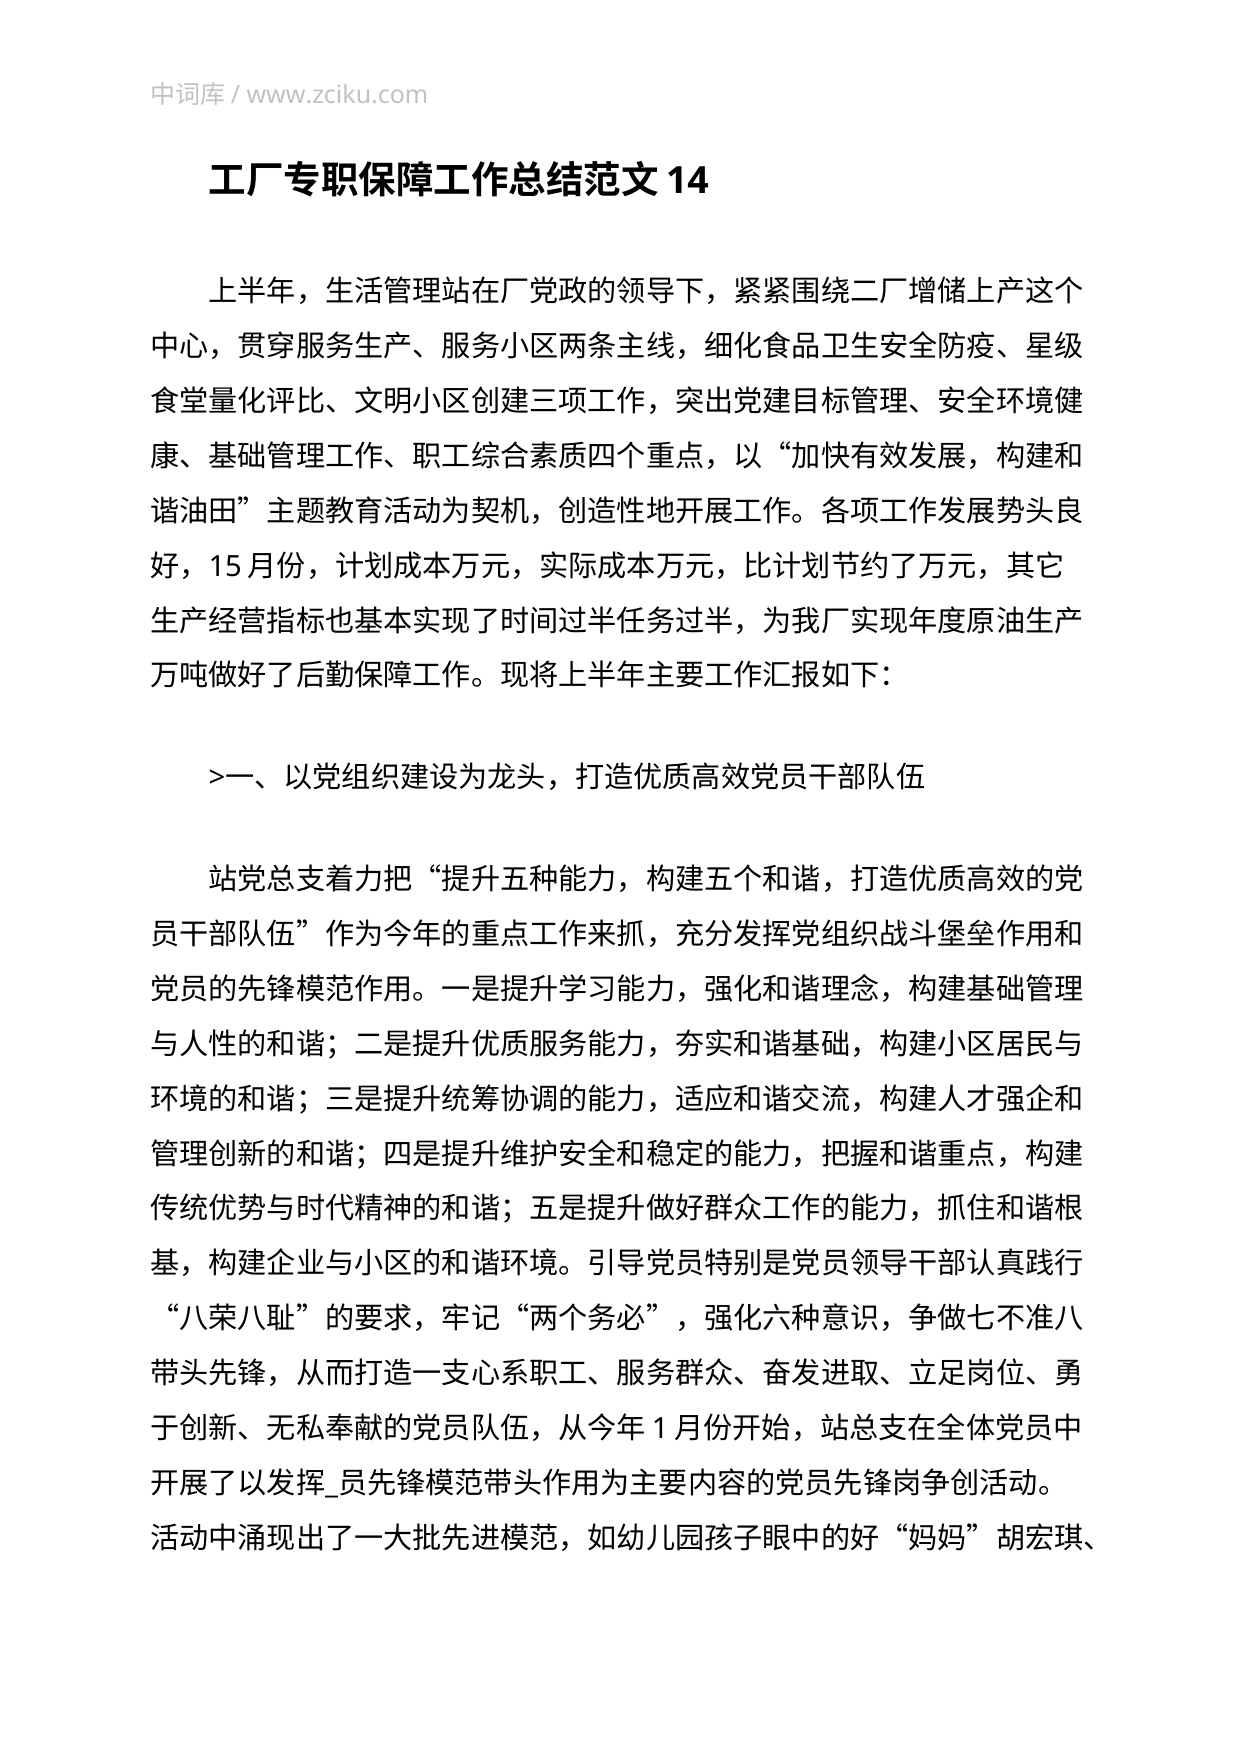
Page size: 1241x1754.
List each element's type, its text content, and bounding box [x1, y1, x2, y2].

text >一、以党组织建设为龙头，打造优质高效党员干部队伍 [150, 754, 1090, 796]
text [150, 856, 1090, 1557]
text 上半年，生活管理站在厂党政的领导下，紧紧围绕二厂增储上产这个中心，贯穿服务生产、服务小区两条主线，细化食品卫生安全防疫、星级食堂量化评比、文明小区创建三项工作，突出党建目标管理、安全环境健康、基础管理工作、职工综合素质四个重点，以“加快有效发展，构建和谐油田”主题教育活动为契机，创造性地开展工作。各项工作发展势头良好，15月份，计划成本万元，实际成本万元，比计划节约了万元，其它生产经营指标也基本实现了时间过半任务过半，为我厂实现年度原油生产万吨做好了后勤保障工作。现将上半年主要工作汇报如下： [150, 268, 1090, 694]
text 工厂专职保障工作总结范文14 [150, 150, 1090, 204]
